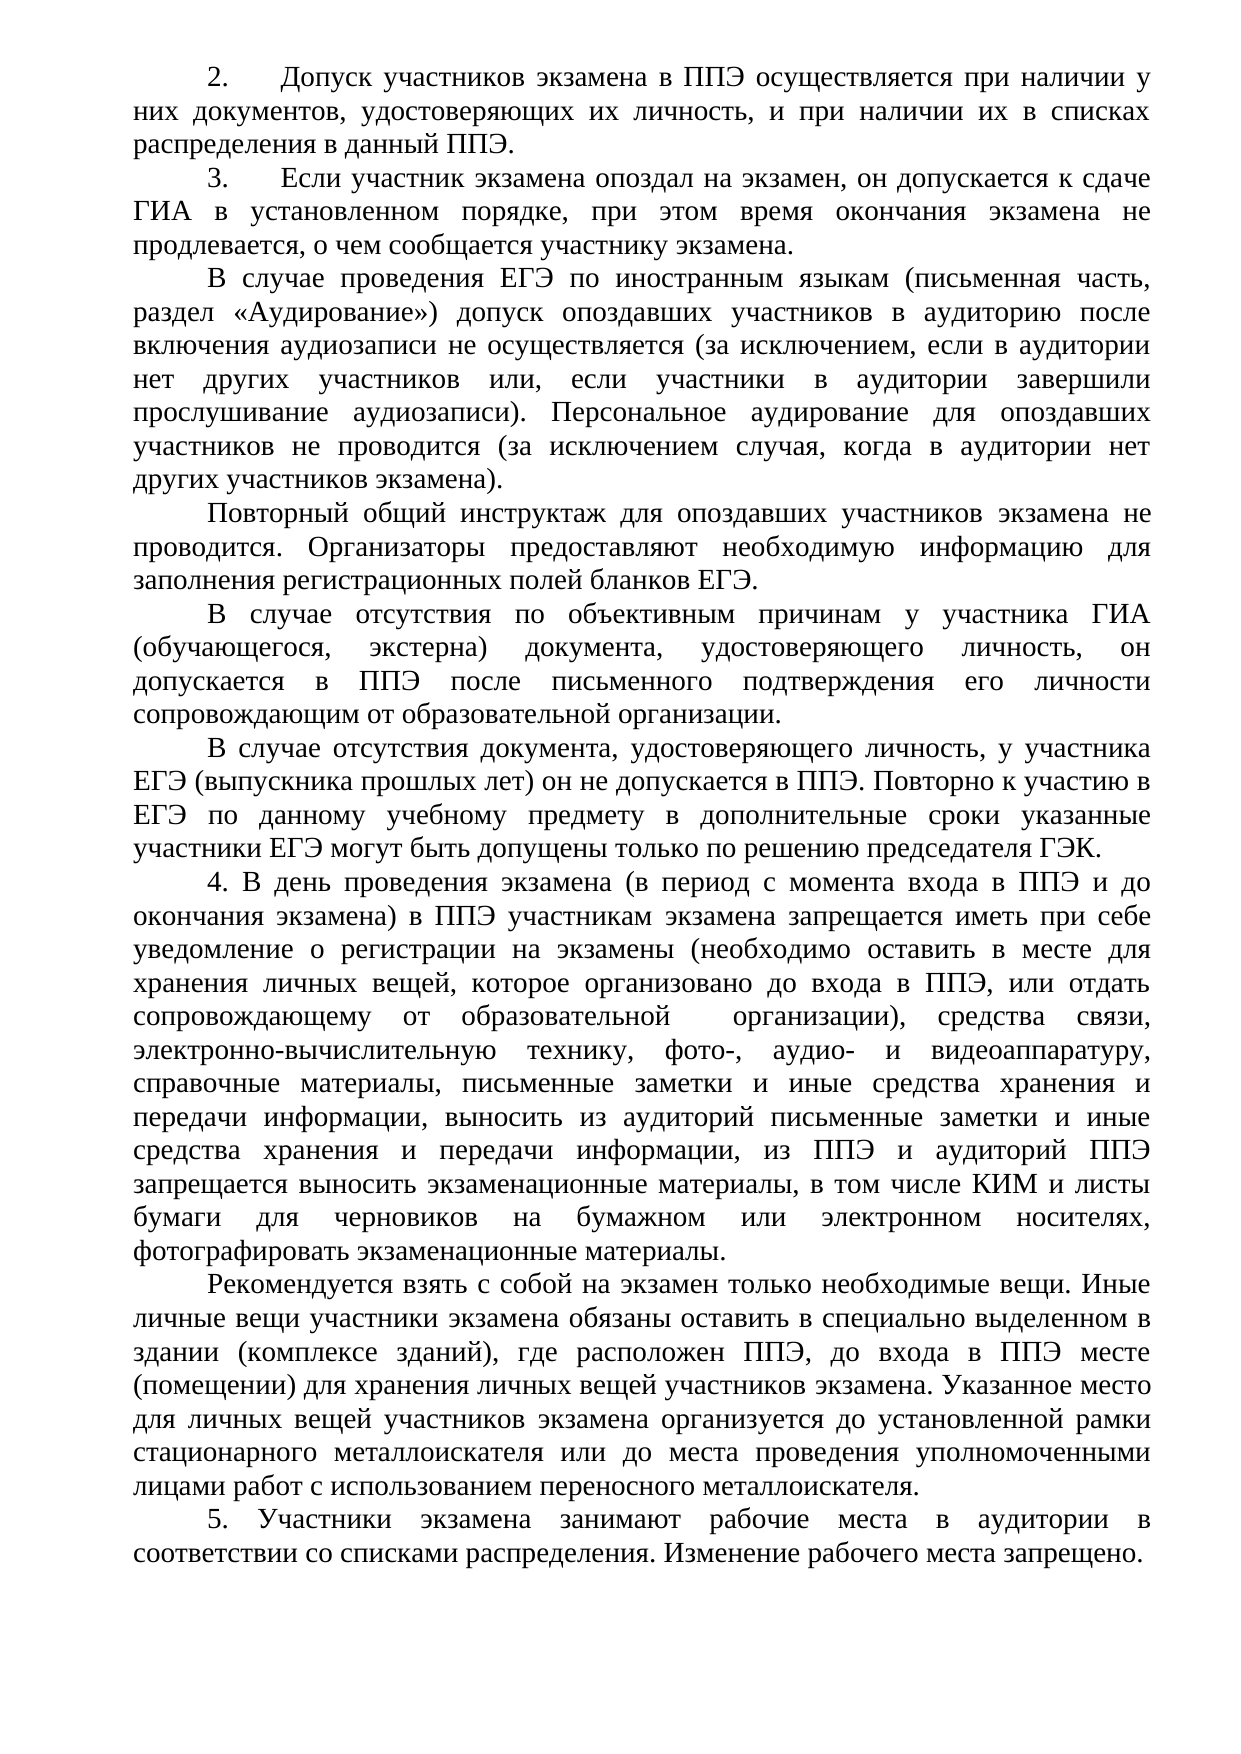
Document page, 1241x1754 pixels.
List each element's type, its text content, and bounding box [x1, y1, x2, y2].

text 4. В день проведения экзамена (в период с момента входа в ППЭ и до окончания экзамена) в ППЭ участникам экзамена запрещается иметь при себе уведомление о регистрации на экзамены (необходимо оставить в месте для хранения личных вещей, которое организовано до входа в ППЭ, или отдать сопровождающему от образовательной организации), средства связи, электронно-вычислительную технику, фото-, аудио- и видеоаппаратуру, справочные материалы, письменные заметки и иные средства хранения и передачи информации, выносить из аудиторий письменные заметки и иные средства хранения и передачи информации, из ППЭ и аудиторий ППЭ запрещается выносить экзаменационные материалы, в том числе КИМ и листы бумаги для черновиков на бумажном или электронном носителях, фотографировать экзаменационные материалы. [133, 864, 1152, 1267]
text В случае отсутствия по объективным причинам у участника ГИА (обучающегося, экстерна) документа, удостоверяющего личность, он допускается в ППЭ после письменного подтверждения его личности сопровождающим от образовательной организации. [133, 596, 1152, 730]
text В случае отсутствия документа, удостоверяющего личность, у участника ЕГЭ (выпускника прошлых лет) он не допускается в ППЭ. Повторно к участию в ЕГЭ по данному учебному предмету в дополнительные сроки указанные участники ЕГЭ могут быть допущены только по решению председателя ГЭК. [133, 730, 1152, 864]
text Рекомендуется взять с собой на экзамен только необходимые вещи. Иные личные вещи участники экзамена обязаны оставить в специально выделенном в здании (комплексе зданий), где расположен ППЭ, до входа в ППЭ месте (помещении) для хранения личных вещей участников экзамена. Указанное место для личных вещей участников экзамена организуется до установленной рамки стационарного металлоискателя или до места проведения уполномоченными лицами работ с использованием переносного металлоискателя. [133, 1267, 1152, 1501]
text Повторный общий инструктаж для опоздавших участников экзамена не проводится. Организаторы предоставляют необходимую информацию для заполнения регистрационных полей бланков ЕГЭ. [133, 495, 1152, 596]
text 5. Участники экзамена занимают рабочие места в аудитории в соответствии со списками распределения. Изменение рабочего места запрещено. [133, 1501, 1152, 1568]
text В случае проведения ЕГЭ по иностранным языкам (письменная часть, раздел «Аудирование») допуск опоздавших участников в аудиторию после включения аудиозаписи не осуществляется (за исключением, если в аудитории нет других участников или, если участники в аудитории завершили прослушивание аудиозаписи). Персональное аудирование для опоздавших участников не проводится (за исключением случая, когда в аудитории нет других участников экзамена). [133, 260, 1152, 495]
list Допуск участников экзамена в ППЭ осуществляется при наличии у них документов, удостоверяющих их личность, и при наличии их в списках распределения в данный ППЭ. [133, 59, 1152, 160]
list Если участник экзамена опоздал на экзамен, он допускается к сдаче ГИА в установленном порядке, при этом время окончания экзамена не продлевается, о чем сообщается участнику экзамена. [133, 160, 1152, 260]
